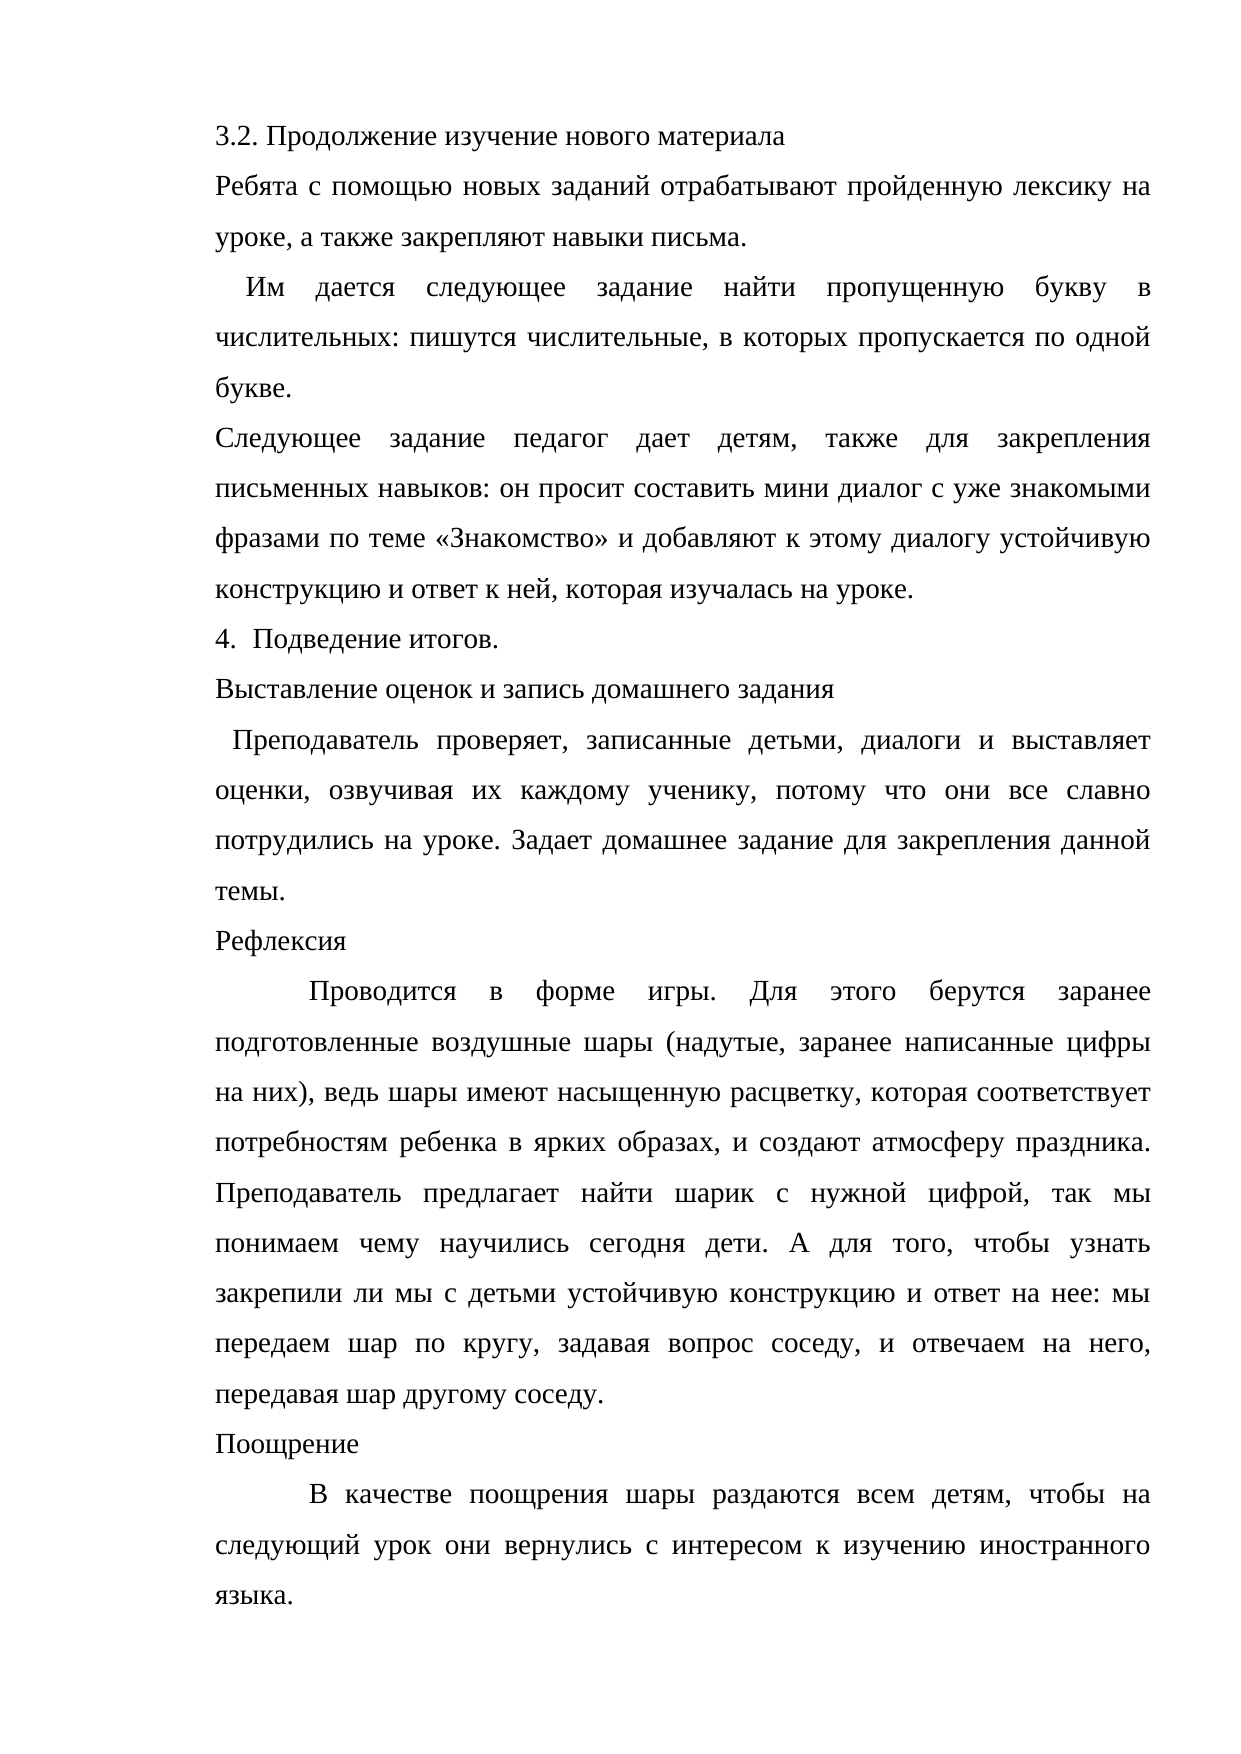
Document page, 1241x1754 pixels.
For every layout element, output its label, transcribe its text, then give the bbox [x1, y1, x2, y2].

text Им дается следующее задание найти пропущенную букву в числительных: пишутся числительные, в которых пропускается по одной букве. [215, 269, 1152, 403]
list Выставление оценок и запись домашнего задания [177, 672, 1152, 705]
text Проводится в форме игры. Для этого берутся заранее подготовленные воздушные шары (надутые, заранее написанные цифры на них), ведь шары имеют насыщенную расцветку, которая соответствует потребностям ребенка в ярких образах, и создают атмосферу праздника. Преподаватель предлагает найти шарик с нужной цифрой, так мы понимаем чему научились сегодня дети. А для того, чтобы узнать закрепили ли мы с детьми устойчивую конструкцию и ответ на нее: мы передаем шар по кругу, задавая вопрос соседу, и отвечаем на него, передавая шар другому соседу. [215, 973, 1152, 1409]
text Следующее задание педагог дает детям, также для закрепления письменных навыков: он просит составить мини диалог с уже знакомыми фразами по теме «Знакомство» и добавляют к этому диалогу устойчивую конструкцию и ответ к ней, которая изучалась на уроке. [215, 420, 1152, 604]
text 3.2. Продолжение изучение нового материала [215, 118, 1152, 152]
text Преподаватель проверяет, записанные детьми, диалоги и выставляет оценки, озвучивая их каждому ученику, потому что они все славно потрудились на уроке. Задает домашнее задание для закрепления данной темы. [215, 722, 1152, 906]
text В качестве поощрения шары раздаются всем детям, чтобы на следующий урок они вернулись с интересом к изучению иностранного языка. [215, 1477, 1152, 1611]
list Поощрение [177, 1426, 1152, 1460]
text Ребята с помощью новых заданий отрабатывают пройденную лексику на уроке, а также закрепляют навыки письма. [215, 168, 1152, 252]
list Рефлексия [177, 923, 1152, 957]
list Подведение итогов. [215, 621, 1152, 655]
